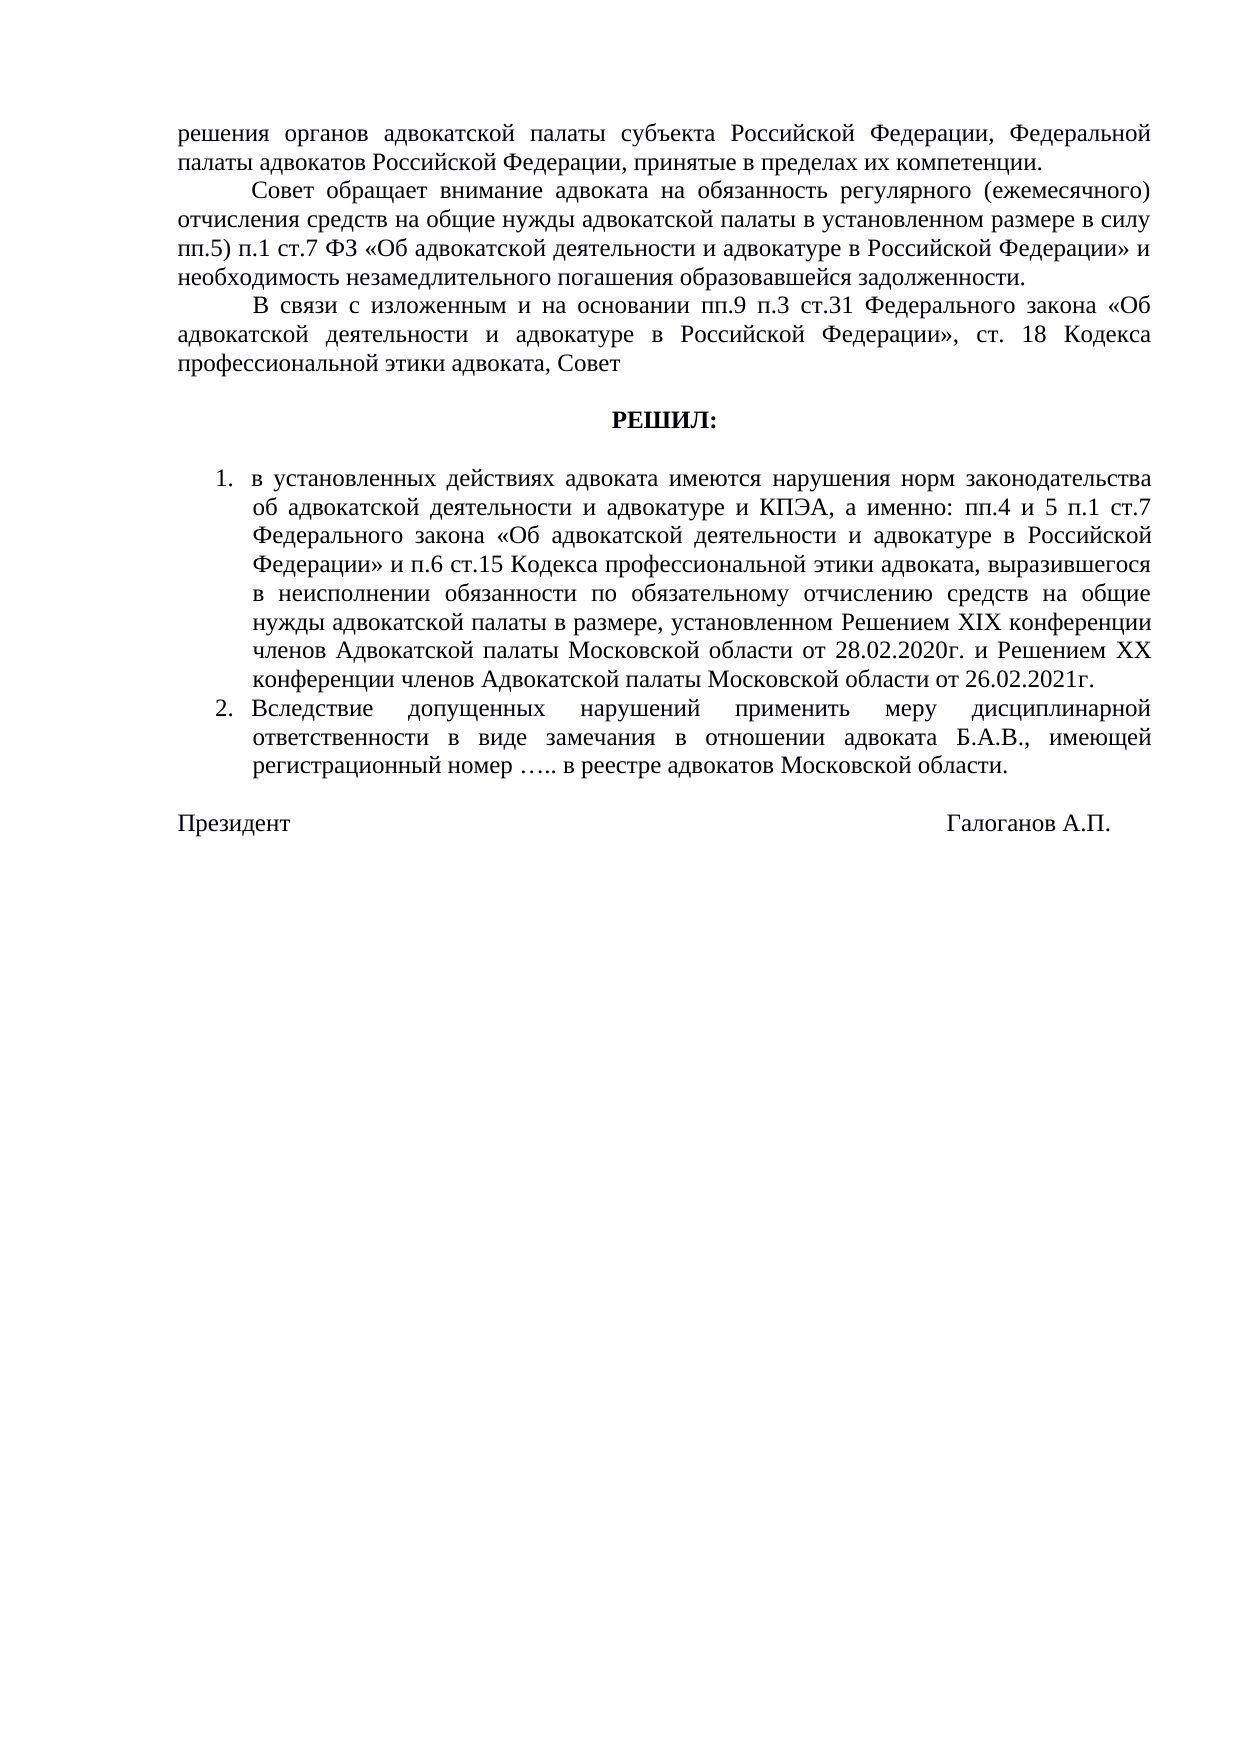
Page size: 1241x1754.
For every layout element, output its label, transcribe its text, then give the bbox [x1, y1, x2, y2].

list в установленных действиях адвоката имеются нарушения норм законодательства об адвокатской деятельности и адвокатуре и КПЭА, а именно: пп.4 и 5 п.1 ст.7 Федерального закона «Об адвокатской деятельности и адвокатуре в Российской Федерации» и п.6 ст.15 Кодекса профессиональной этики адвоката, выразившегося в неисполнении обязанности по обязательному отчислению средств на общие нужды адвокатской палаты в размере, установленном Решением XIX конференции членов Адвокатской палаты Московской области от 28.02.2020г. и Решением XX конференции членов Адвокатской палаты Московской области от 26.02.2021г. [215, 463, 1152, 693]
list Вследствие допущенных нарушений применить меру дисциплинарной ответственности в виде замечания в отношении адвоката Б.А.В., имеющей регистрационный номер ….. в реестре адвокатов Московской области. [215, 693, 1152, 779]
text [177, 118, 1152, 176]
text Президент Галоганов А.П. [177, 808, 1152, 837]
text РЕШИЛ: [177, 406, 1152, 434]
text В связи с изложенным и на основании пп.9 п.3 ст.31 Федерального закона «Об адвокатской деятельности и адвокатуре в Российской Федерации», ст. 18 Кодекса профессиональной этики адвоката, Совет [177, 291, 1152, 377]
text Совет обращает внимание адвоката на обязанность регулярного (ежемесячного) отчисления средств на общие нужды адвокатской палаты в установленном размере в силу пп.5) п.1 ст.7 ФЗ «Об адвокатской деятельности и адвокатуре в Российской Федерации» и необходимость незамедлительного погашения образовавшейся задолженности. [177, 176, 1152, 291]
